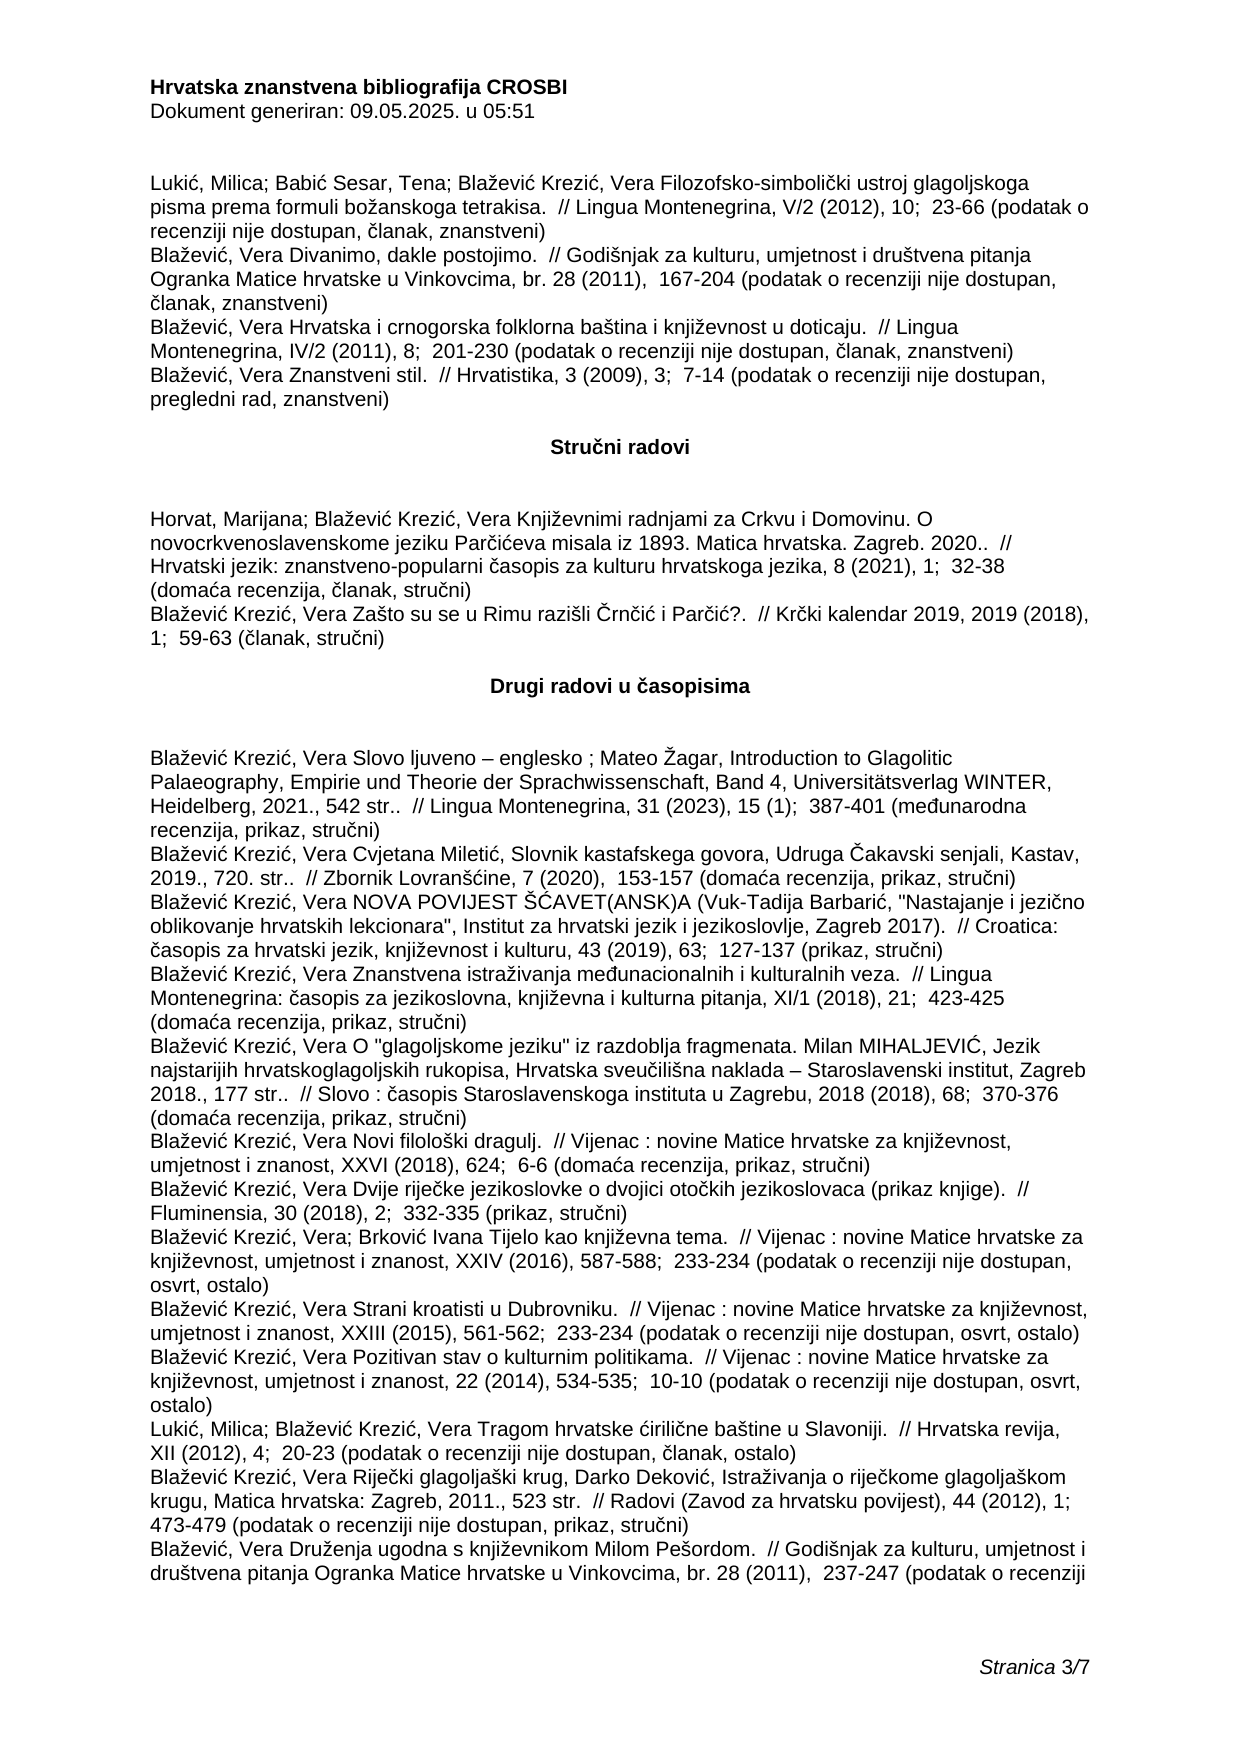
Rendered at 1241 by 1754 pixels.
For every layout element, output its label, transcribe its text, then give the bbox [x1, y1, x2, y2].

text Blažević Krezić, Vera [150, 842, 1090, 890]
text Blažević Krezić, Vera [150, 602, 1090, 650]
text Blažević, Vera [150, 315, 1090, 363]
text Blažević Krezić, Vera [150, 1345, 1090, 1417]
text Blažević Krezić, Vera [150, 1177, 1090, 1225]
subtitle Drugi radovi u časopisima [150, 674, 1090, 698]
text Blažević Krezić, Vera [150, 962, 1090, 1033]
text Blažević Krezić, Vera [150, 890, 1090, 962]
text Blažević Krezić, Vera; Brković Ivana [150, 1225, 1090, 1297]
text Lukić, Milica; Blažević Krezić, Vera [150, 1417, 1090, 1465]
text Horvat, Marijana; Blažević Krezić, Vera [150, 506, 1090, 602]
text Blažević Krezić, Vera [150, 1465, 1090, 1537]
text Blažević Krezić, Vera [150, 1033, 1090, 1129]
text Blažević Krezić, Vera [150, 746, 1090, 842]
text Blažević, Vera [150, 243, 1090, 315]
text Blažević, Vera [150, 363, 1090, 411]
text Lukić, Milica; Babić Sesar, Tena; Blažević Krezić, Vera [150, 171, 1090, 243]
subtitle Stručni radovi [150, 434, 1090, 458]
text Blažević Krezić, Vera [150, 1297, 1090, 1345]
text Blažević Krezić, Vera [150, 1129, 1090, 1177]
text Blažević, Vera [150, 1537, 1090, 1584]
